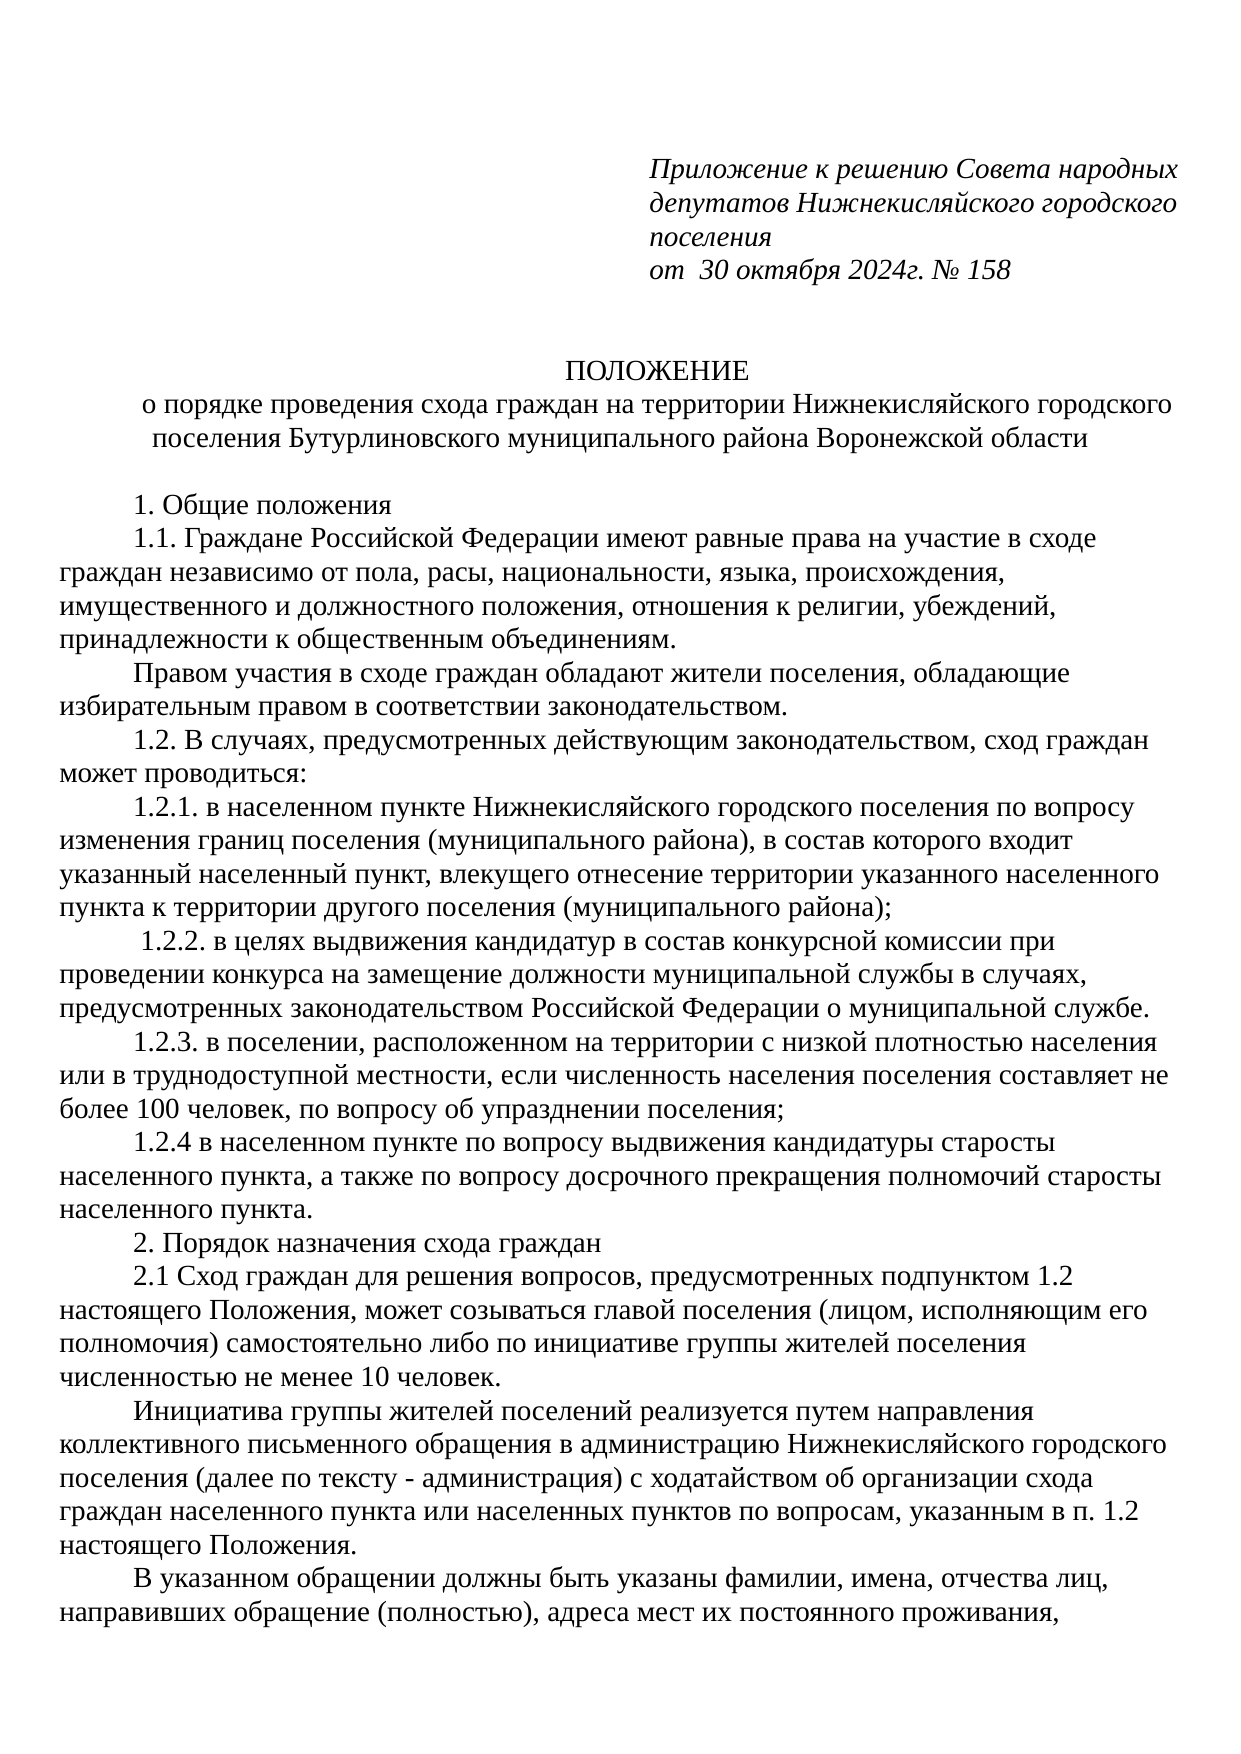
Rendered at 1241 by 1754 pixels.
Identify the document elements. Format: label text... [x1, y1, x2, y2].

text 1.2.4 в населенном пункте по вопросу выдвижения кандидатуры старосты населенного пункта, а также по вопросу досрочного прекращения полномочий старосты населенного пункта. [59, 1124, 1181, 1225]
text 2. Порядок назначения схода граждан [59, 1225, 1181, 1258]
text 1.2. В случаях, предусмотренных действующим законодательством, сход граждан может проводиться: [59, 722, 1181, 789]
text 1.1. Граждане Российской Федерации имеют равные права на участие в сходе граждан независимо от пола, расы, национальности, языка, происхождения, имущественного и должностного положения, отношения к религии, убеждений, принадлежности к общественным объединениям. [59, 521, 1181, 655]
text Инициатива группы жителей поселений реализуется путем направления коллективного письменного обращения в администрацию Нижнекисляйского городского поселения (далее по тексту - администрация) с ходатайством об организации схода граждан населенного пункта или населенных пунктов по вопросам, указанным в п. 1.2 настоящего Положения. [59, 1393, 1181, 1560]
text о порядке проведения схода граждан на территории Нижнекисляйского городского поселения Бутурлиновского муниципального района Воронежской области [59, 386, 1181, 453]
text ПОЛОЖЕНИЕ [59, 353, 1181, 386]
text 1.2.2. в целях выдвижения кандидатур в состав конкурсной комиссии при проведении конкурса на замещение должности муниципальной службы в случаях, предусмотренных законодательством Российской Федерации о муниципальной службе. [59, 923, 1181, 1024]
text от 30 октября 2024г. № 158 [649, 252, 1181, 286]
text 1. Общие положения [59, 487, 1181, 521]
text 1.2.3. в поселении, расположенном на территории с низкой плотностью населения или в труднодоступной местности, если численность населения поселения составляет не более 100 человек, по вопросу об упразднении поселения; [59, 1024, 1181, 1124]
text 1.2.1. в населенном пункте Нижнекисляйского городского поселения по вопросу изменения границ поселения (муниципального района), в состав которого входит указанный населенный пункт, влекущего отнесение территории указанного населенного пункта к территории другого поселения (муниципального района); [59, 789, 1181, 923]
text 2.1 Сход граждан для решения вопросов, предусмотренных подпунктом 1.2 настоящего Положения, может созываться главой поселения (лицом, исполняющим его полномочия) самостоятельно либо по инициативе группы жителей поселения численностью не менее 10 человек. [59, 1258, 1181, 1393]
text Правом участия в сходе граждан обладают жители поселения, обладающие избирательным правом в соответствии законодательством. [59, 655, 1181, 722]
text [59, 1560, 1181, 1627]
text Приложение к решению Совета народных депутатов Нижнекисляйского городского поселения [649, 152, 1181, 252]
